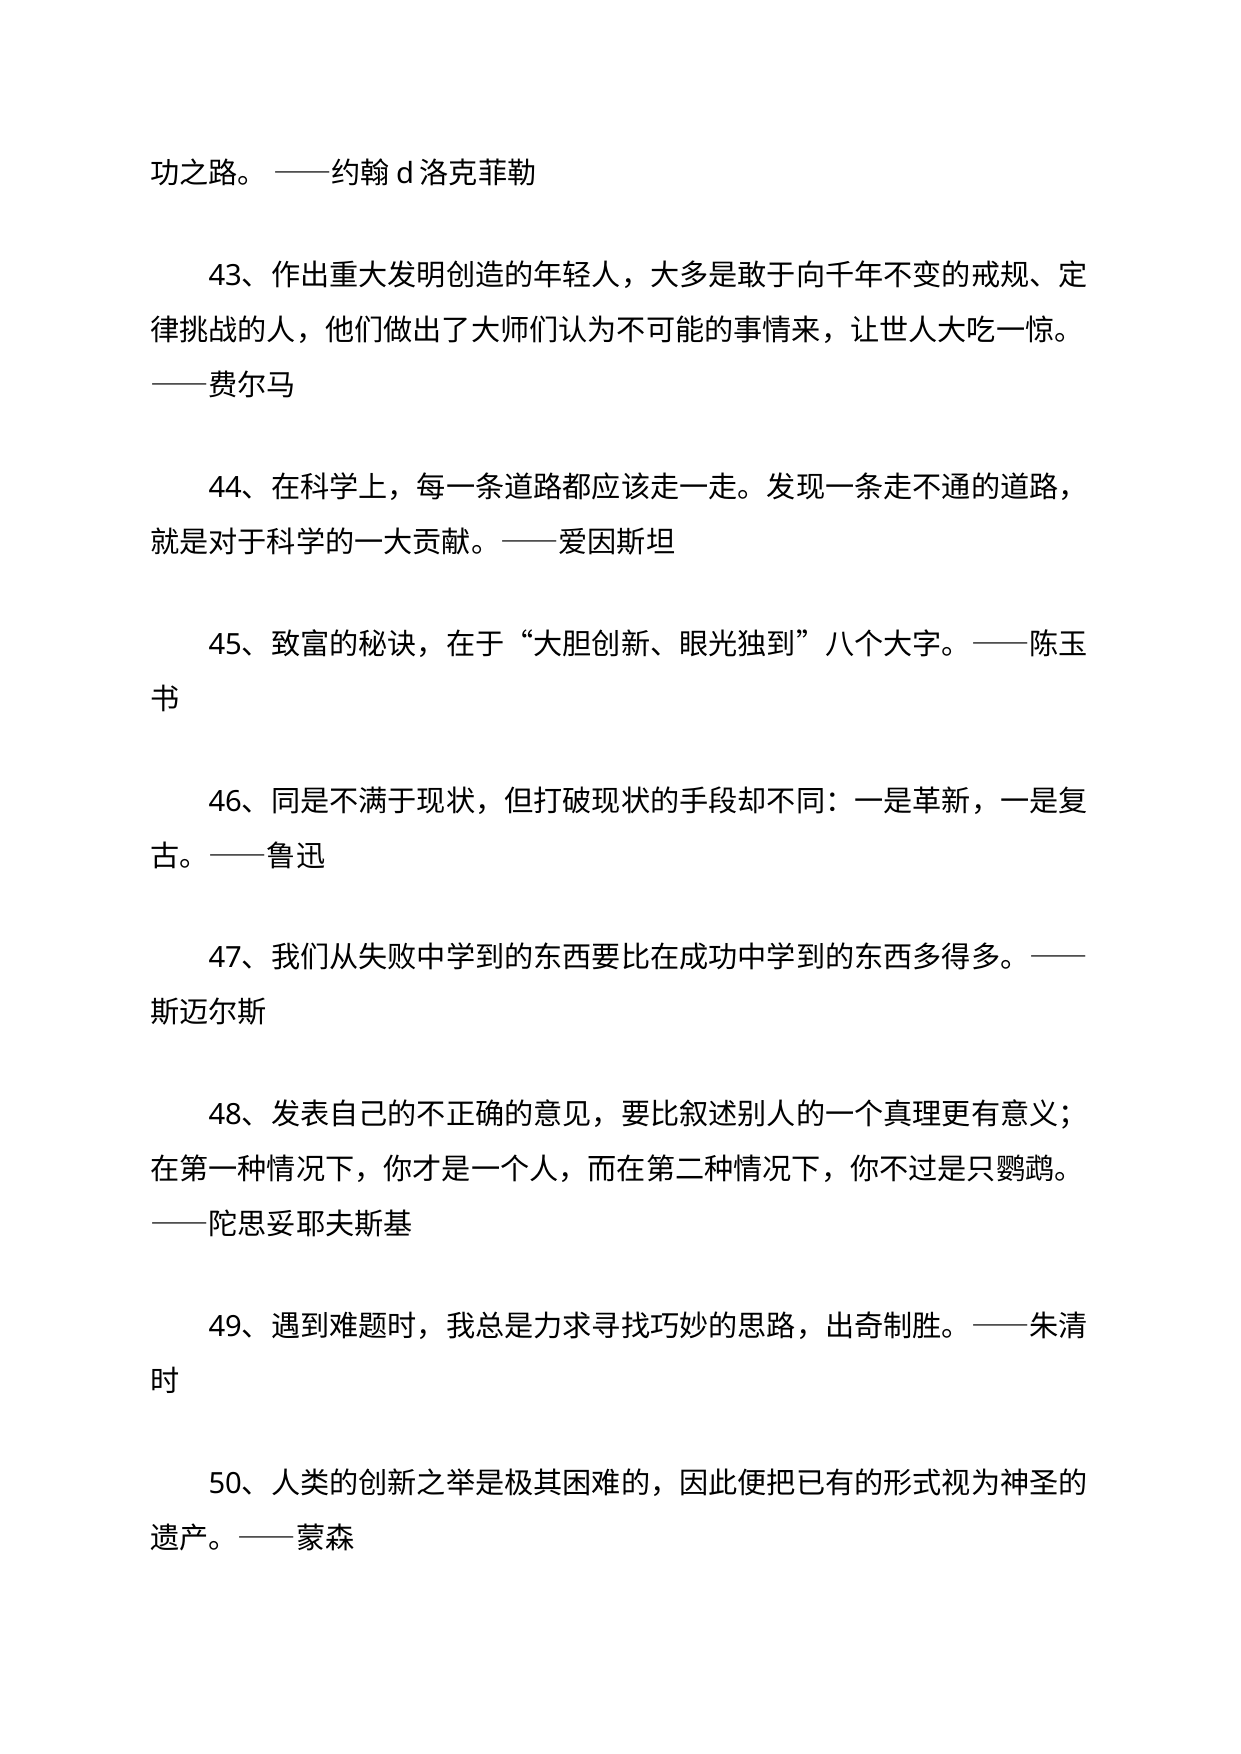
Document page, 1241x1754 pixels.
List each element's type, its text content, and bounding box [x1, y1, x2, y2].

text 44、在科学上，每一条道路都应该走一走。发现一条走不通的道路，就是对于科学的一大贡献。——爱因斯坦 [150, 464, 1090, 561]
text 49、遇到难题时，我总是力求寻找巧妙的思路，出奇制胜。——朱清时 [150, 1302, 1090, 1400]
text 45、致富的秘诀，在于“大胆创新、眼光独到”八个大字。——陈玉书 [150, 620, 1090, 718]
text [150, 150, 1090, 192]
text 43、作出重大发明创造的年轻人，大多是敢于向千年不变的戒规、定律挑战的人，他们做出了大师们认为不可能的事情来，让世人大吃一惊。——费尔马 [150, 252, 1090, 404]
text 46、同是不满于现状，但打破现状的手段却不同：一是革新，一是复古。——鲁迅 [150, 777, 1090, 874]
text 47、我们从失败中学到的东西要比在成功中学到的东西多得多。——斯迈尔斯 [150, 934, 1090, 1031]
text 48、发表自己的不正确的意见，要比叙述别人的一个真理更有意义；在第一种情况下，你才是一个人，而在第二种情况下，你不过是只鹦鹉。——陀思妥耶夫斯基 [150, 1091, 1090, 1243]
text 50、人类的创新之举是极其困难的，因此便把已有的形式视为神圣的遗产。——蒙森 [150, 1459, 1090, 1556]
